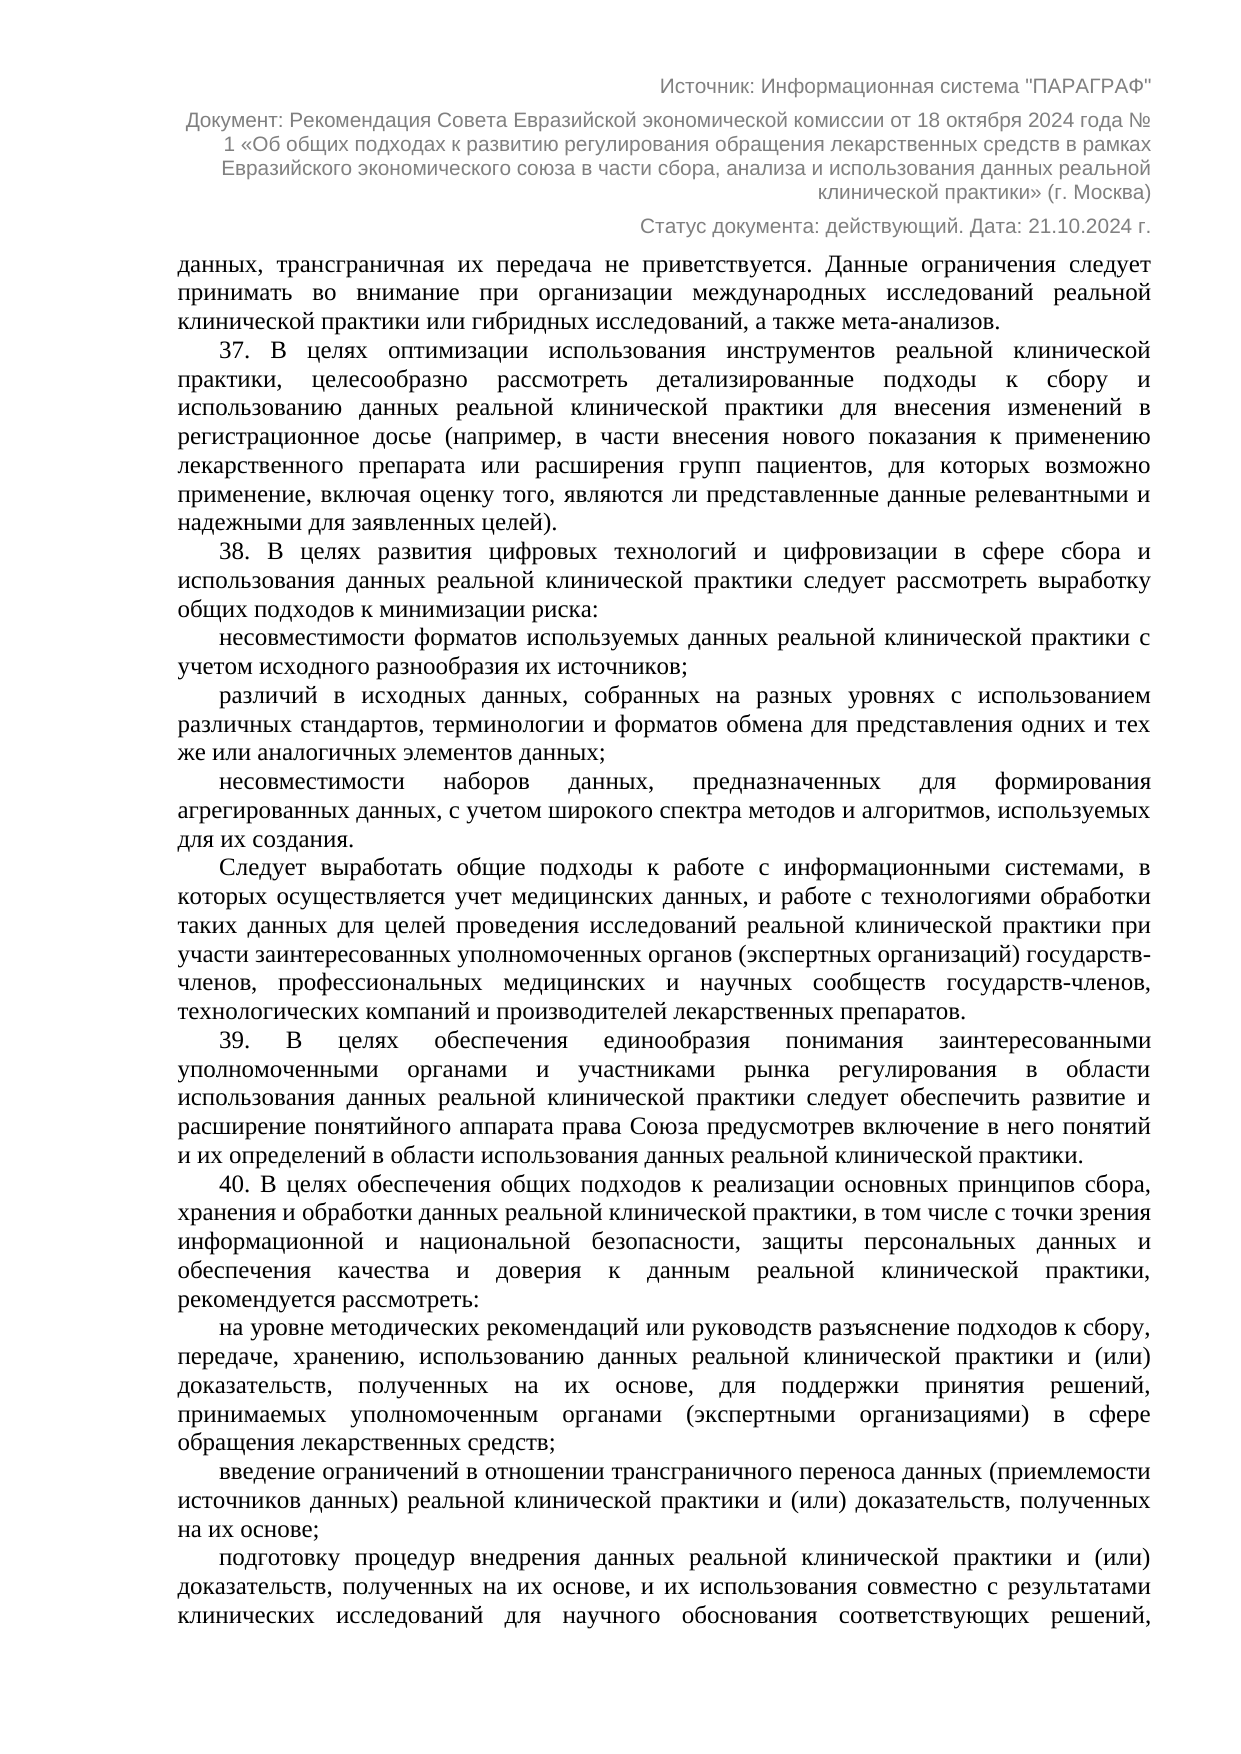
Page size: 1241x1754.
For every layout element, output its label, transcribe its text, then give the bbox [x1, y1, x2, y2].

text 39. В целях обеспечения единообразия понимания заинтересованными уполномоченными органами и участниками рынка регулирования в области использования данных реальной клинической практики следует обеспечить развитие и расширение понятийного аппарата права Союза предусмотрев включение в него понятий и их определений в области использования данных реальной клинической практики. [177, 1025, 1152, 1169]
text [177, 1542, 1152, 1629]
text на уровне методических рекомендаций или руководств разъяснение подходов к сбору, передаче, хранению, использованию данных реальной клинической практики и (или) доказательств, полученных на их основе, для поддержки принятия решений, принимаемых уполномоченным органами (экспертными организациями) в сфере обращения лекарственных средств; [177, 1312, 1152, 1456]
text введение ограничений в отношении трансграничного переноса данных (приемлемости источников данных) реальной клинической практики и (или) доказательств, полученных на их основе; [177, 1456, 1152, 1542]
text 40. В целях обеспечения общих подходов к реализации основных принципов сбора, хранения и обработки данных реальной клинической практики, в том числе с точки зрения информационной и национальной безопасности, защиты персональных данных и обеспечения качества и доверия к данным реальной клинической практики, рекомендуется рассмотреть: [177, 1169, 1152, 1312]
text различий в исходных данных, собранных на разных уровнях с использованием различных стандартов, терминологии и форматов обмена для представления одних и тех же или аналогичных элементов данных; [177, 680, 1152, 766]
text Следует выработать общие подходы к работе с информационными системами, в которых осуществляется учет медицинских данных, и работе с технологиями обработки таких данных для целей проведения исследований реальной клинической практики при участи заинтересованных уполномоченных органов (экспертных организаций) государств-членов, профессиональных медицинских и научных сообществ государств-членов, технологических компаний и производителей лекарственных препаратов. [177, 852, 1152, 1025]
text несовместимости форматов используемых данных реальной клинической практики с учетом исходного разнообразия их источников; [177, 622, 1152, 680]
text несовместимости наборов данных, предназначенных для формирования агрегированных данных, с учетом широкого спектра методов и алгоритмов, используемых для их создания. [177, 766, 1152, 852]
text 38. В целях развития цифровых технологий и цифровизации в сфере сбора и использования данных реальной клинической практики следует рассмотреть выработку общих подходов к минимизации риска: [177, 536, 1152, 622]
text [177, 249, 1152, 335]
text 37. В целях оптимизации использования инструментов реальной клинической практики, целесообразно рассмотреть детализированные подходы к сбору и использованию данных реальной клинической практики для внесения изменений в регистрационное досье (например, в части внесения нового показания к применению лекарственного препарата или расширения групп пациентов, для которых возможно применение, включая оценку того, являются ли представленные данные релевантными и надежными для заявленных целей). [177, 335, 1152, 536]
